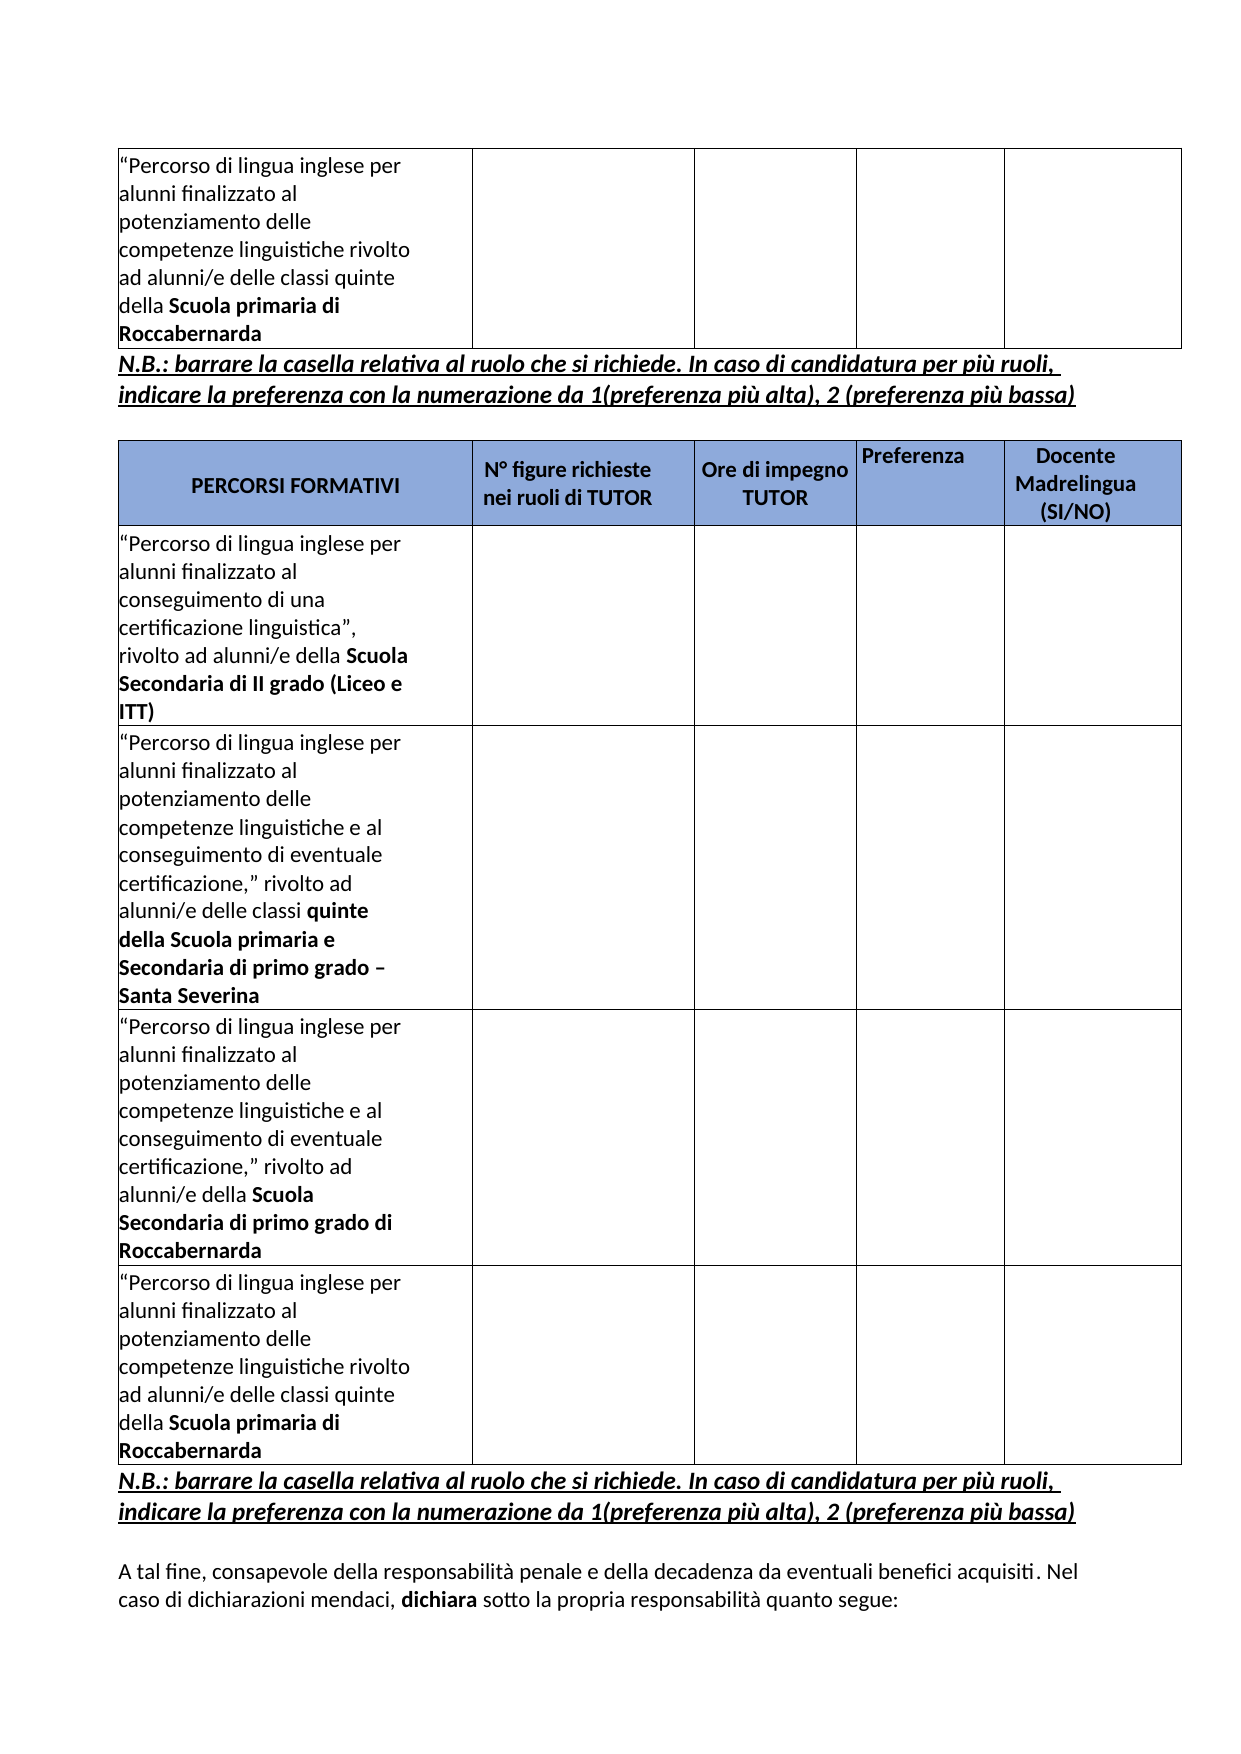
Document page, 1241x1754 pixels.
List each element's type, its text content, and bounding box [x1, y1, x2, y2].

table_cell [473, 526, 694, 725]
table_cell [695, 526, 856, 725]
table_cell [695, 1010, 856, 1264]
table_header Preferenza [857, 441, 1004, 525]
text N.B.: barrare la casella relativa al ruolo che si richiede. In caso di candidatura per più ruoli, indicare la preferenza con la numerazione da 1(preferenza più alta), 2 (preferenza più bassa) [118, 349, 1122, 409]
table_cell [857, 1266, 1004, 1464]
table_cell [857, 726, 1004, 1009]
table_header Ore di impegno TUTOR [695, 441, 856, 525]
table_header N° figure richieste nei ruoli di TUTOR [473, 441, 694, 525]
table_cell [1005, 526, 1181, 725]
table_cell [1005, 149, 1181, 347]
table_header PERCORSI FORMATIVI [119, 441, 472, 525]
table_cell “Percorso di lingua inglese per alunni finalizzato al potenziamento delle competenze linguistiche rivolto ad alunni/e delle classi quinte della Scuola primaria di Roccabernarda [119, 1266, 472, 1464]
table_cell [857, 526, 1004, 725]
table_cell [1005, 1010, 1181, 1264]
table_cell “Percorso di lingua inglese per alunni finalizzato al potenziamento delle competenze linguistiche e al conseguimento di eventuale certificazione,” rivolto ad alunni/e della Scuola Secondaria di primo grado di Roccabernarda [119, 1010, 472, 1264]
table_cell [473, 149, 694, 347]
table_cell [695, 726, 856, 1009]
table_cell “Percorso di lingua inglese per alunni finalizzato al conseguimento di una certificazione linguistica”, rivolto ad alunni/e della Scuola Secondaria di II grado (Liceo e ITT) [119, 526, 472, 725]
table_cell [695, 149, 856, 347]
table_cell [473, 726, 694, 1009]
table_cell [695, 1266, 856, 1464]
table_cell “Percorso di lingua inglese per alunni finalizzato al potenziamento delle competenze linguistiche e al conseguimento di eventuale certificazione,” rivolto ad alunni/e delle classi quinte della Scuola primaria e Secondaria di primo grado – Santa Severina [119, 726, 472, 1009]
table_cell “Percorso di lingua inglese per alunni finalizzato al potenziamento delle competenze linguistiche rivolto ad alunni/e delle classi quinte della Scuola primaria di Roccabernarda [119, 149, 472, 347]
table_cell [473, 1010, 694, 1264]
table_header Docente Madrelingua (SI/NO) [1005, 441, 1181, 525]
table_cell [857, 149, 1004, 347]
table_cell [857, 1010, 1004, 1264]
text A tal fine, consapevole della responsabilità penale e della decadenza da eventuali benefici acquisiti. Nel caso di dichiarazioni mendaci, dichiara sotto la propria responsabilità quanto segue: [118, 1557, 1122, 1613]
table_cell [1005, 1266, 1181, 1464]
text N.B.: barrare la casella relativa al ruolo che si richiede. In caso di candidatura per più ruoli, indicare la preferenza con la numerazione da 1(preferenza più alta), 2 (preferenza più bassa) [118, 1465, 1122, 1526]
table_cell [473, 1266, 694, 1464]
table_cell [1005, 726, 1181, 1009]
